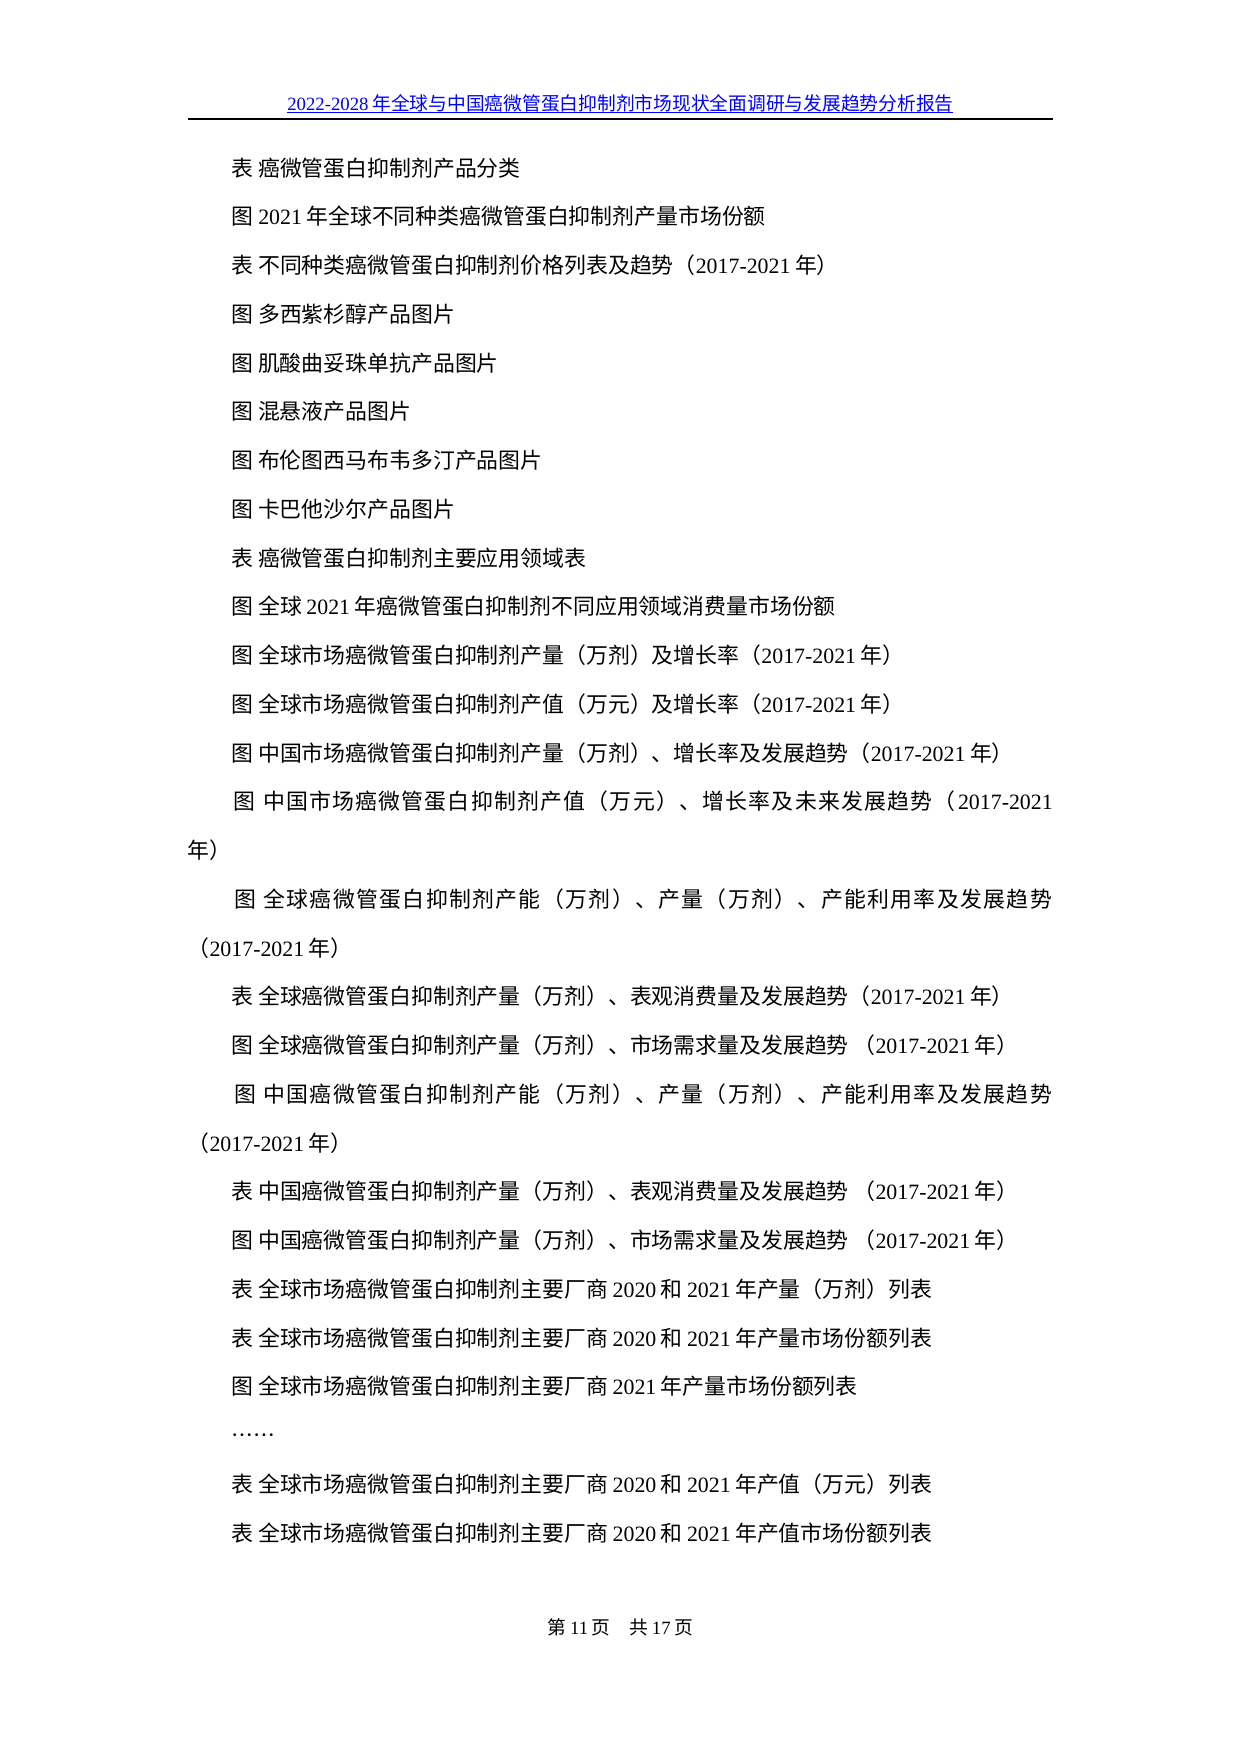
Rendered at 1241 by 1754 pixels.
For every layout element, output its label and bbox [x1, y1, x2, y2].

text [187, 150, 1053, 1548]
